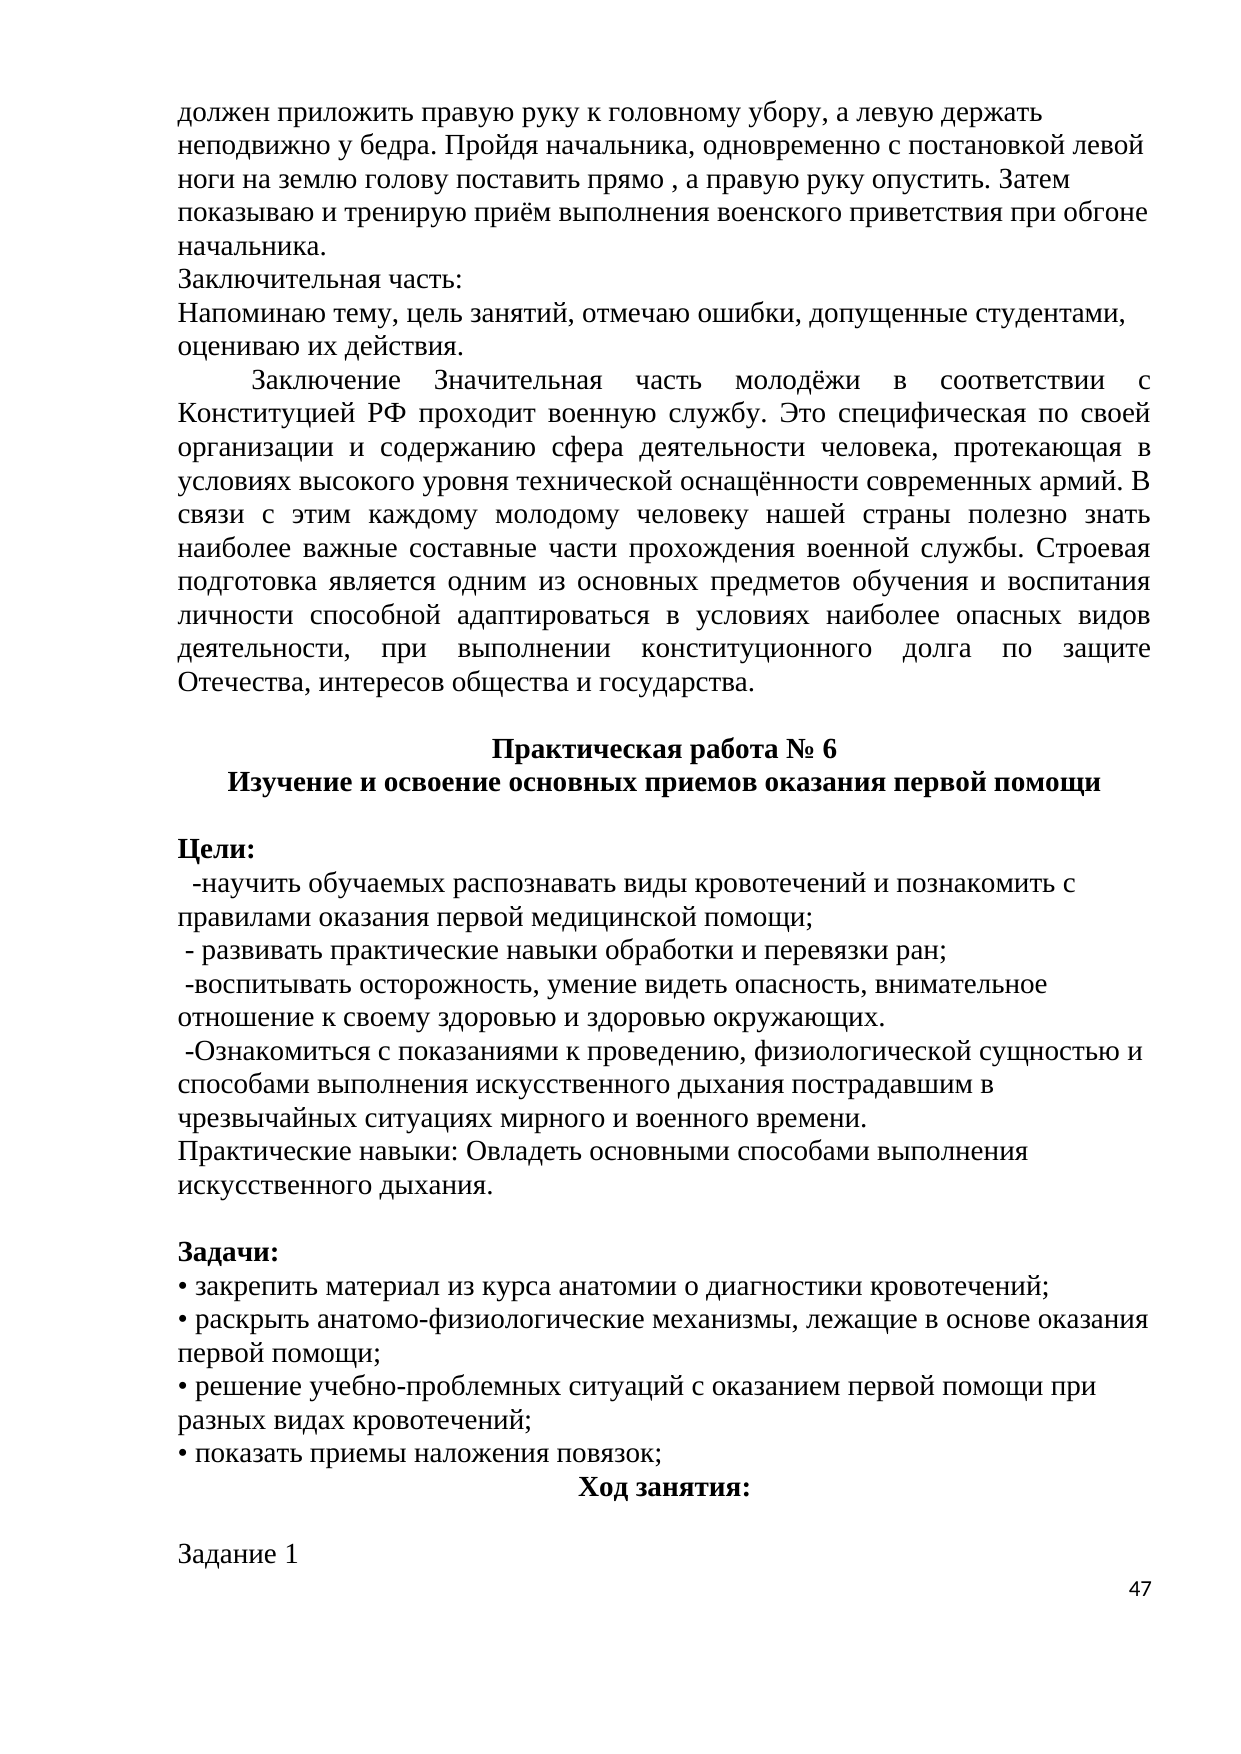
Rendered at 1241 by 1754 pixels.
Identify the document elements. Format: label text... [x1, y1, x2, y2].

text Заключительная часть: [177, 261, 1152, 295]
text Заключение Значительная часть молодёжи в соответствии с Конституцией РФ проходит военную службу. Это специфическая по своей организации и содержанию сфера деятельности человека, протекающая в условиях высокого уровня технической оснащённости современных армий. В связи с этим каждому молодому человеку нашей страны полезно знать наиболее важные составные части прохождения военной службы. Строевая подготовка является одним из основных предметов обучения и воспитания личности способной адаптироваться в условиях наиболее опасных видов деятельности, при выполнении конституционного долга по защите Отечества, интересов общества и государства. [177, 362, 1152, 697]
text Цели: [177, 832, 1152, 865]
text -Ознакомиться с показаниями к проведению, физиологической сущностью и способами выполнения искусственного дыхания пострадавшим в чрезвычайных ситуациях мирного и военного времени. [177, 1033, 1152, 1133]
text Практические навыки: Овладеть основными способами выполнения искусственного дыхания. [177, 1133, 1152, 1201]
text -воспитывать осторожность, умение видеть опасность, внимательное отношение к своему здоровью и здоровью окружающих. [177, 966, 1152, 1033]
text Задание 1 [177, 1536, 1152, 1569]
text Ход занятия: [177, 1469, 1152, 1502]
text • раскрыть анатомо-физиологические механизмы, лежащие в основе оказания первой помощи; [177, 1301, 1152, 1368]
text Изучение и освоение основных приемов оказания первой помощи [177, 764, 1152, 798]
text • решение учебно-проблемных ситуаций с оказанием первой помощи при разных видах кровотечений; [177, 1368, 1152, 1435]
text Практическая работа № 6 [177, 731, 1152, 764]
text Задачи: [177, 1234, 1152, 1268]
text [177, 94, 1152, 261]
text - развивать практические навыки обработки и перевязки ран; [177, 932, 1152, 966]
text -научить обучаемых распознавать виды кровотечений и познакомить с правилами оказания первой медицинской помощи; [177, 865, 1152, 932]
text • показать приемы наложения повязок; [177, 1435, 1152, 1469]
text • закрепить материал из курса анатомии о диагностики кровотечений; [177, 1268, 1152, 1301]
text Напоминаю тему, цель занятий, отмечаю ошибки, допущенные студентами, оцениваю их действия. [177, 295, 1152, 362]
